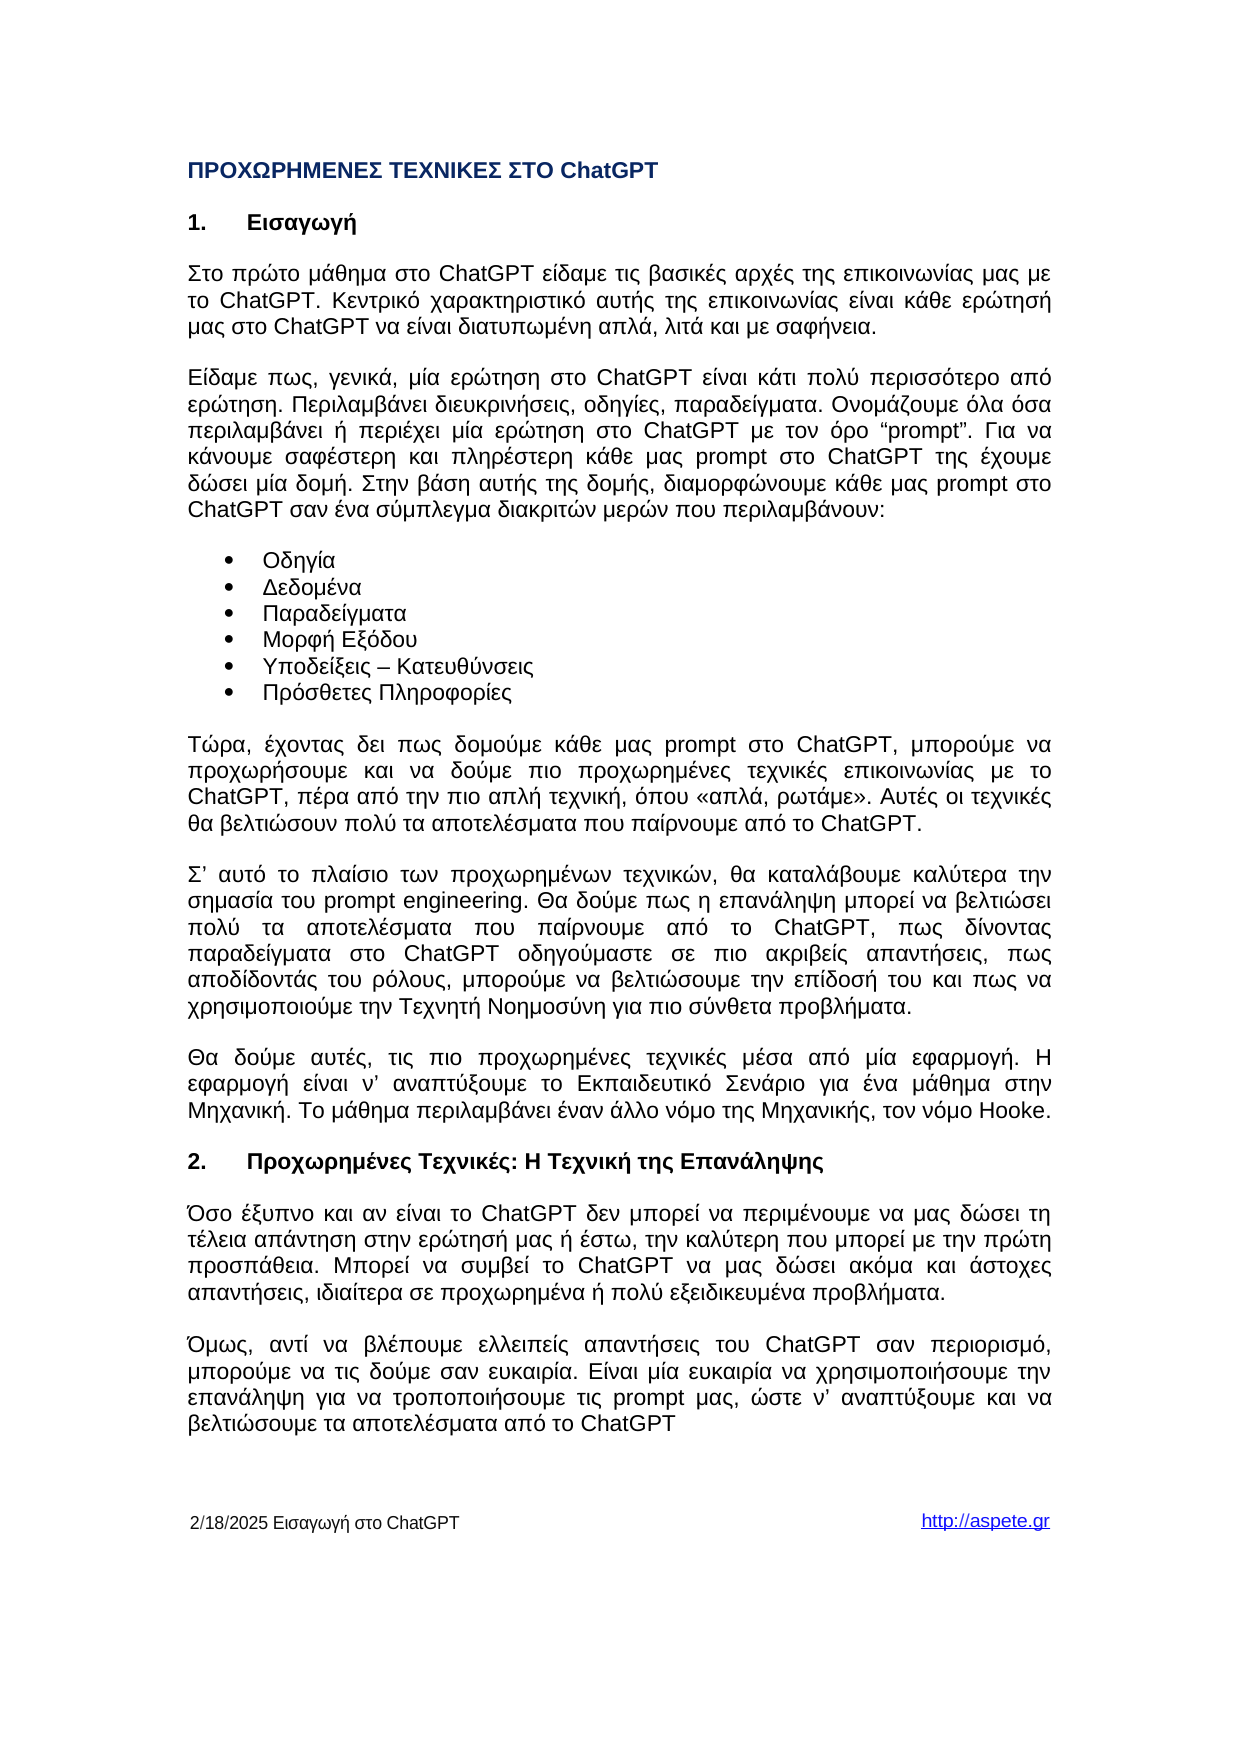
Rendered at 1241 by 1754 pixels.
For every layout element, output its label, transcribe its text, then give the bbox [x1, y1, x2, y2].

list Οδηγία [225, 547, 1053, 574]
text Τώρα, έχοντας δει πως δομούμε κάθε μας prompt στο ChatGPT, μπορούμε να προχωρήσουμε και να δούμε πιο προχωρημένες τεχνικές επικοινωνίας με το ChatGPT, πέρα από την πιο απλή τεχνική, όπου «απλά, ρωτάμε». Αυτές οι τεχνικές θα βελτιώσουν πολύ τα αποτελέσματα που παίρνουμε από το ChatGPT. [187, 731, 1053, 836]
text Όσο έξυπνο και αν είναι το ChatGPT δεν μπορεί να περιμένουμε να μας δώσει τη τέλεια απάντηση στην ερώτησή μας ή έστω, την καλύτερη που μπορεί με την πρώτη προσπάθεια. Μπορεί να συμβεί το ChatGPT να μας δώσει ακόμα και άστοχες απαντήσεις, ιδιαίτερα σε προχωρημένα ή πολύ εξειδικευμένα προβλήματα. [187, 1199, 1053, 1305]
text Όμως, αντί να βλέπουμε ελλειπείς απαντήσεις του ChatGPT σαν περιορισμό, μπορούμε να τις δούμε σαν ευκαιρία. Είναι μία ευκαιρία να χρησιμοποιήσουμε την επανάληψη για να τροποποιήσουμε τις prompt μας, ώστε ν’ αναπτύξουμε και να βελτιώσουμε τα αποτελέσματα από το ChatGPT [187, 1331, 1053, 1437]
text Στο πρώτο μάθημα στο ChatGPT είδαμε τις βασικές αρχές της επικοινωνίας μας με το ChatGPT. Κεντρικό χαρακτηριστικό αυτής της επικοινωνίας είναι κάθε ερώτησή μας στο ChatGPT να είναι διατυπωμένη απλά, λιτά και με σαφήνεια. [187, 260, 1053, 339]
subtitle ΠΡΟΧΩΡΗΜΕΝΕΣ ΤΕΧΝΙΚΕΣ ΣΤΟ ChatGPT [187, 157, 1053, 184]
text Θα δούμε αυτές, τις πιο προχωρημένες τεχνικές μέσα από μία εφαρμογή. Η εφαρμογή είναι ν’ αναπτύξουμε το Εκπαιδευτικό Σενάριο για ένα μάθημα στην Μηχανική. Το μάθημα περιλαμβάνει έναν άλλο νόμο της Μηχανικής, τον νόμο Hooke. [187, 1044, 1053, 1123]
list Υποδείξεις – Κατευθύνσεις [225, 653, 1053, 679]
text Σ’ αυτό το πλαίσιο των προχωρημένων τεχνικών, θα καταλάβουμε καλύτερα την σημασία του prompt engineering. Θα δούμε πως η επανάληψη μπορεί να βελτιώσει πολύ τα αποτελέσματα που παίρνουμε από το ChatGPT, πως δίνοντας παραδείγματα στο ChatGPT οδηγούμαστε σε πιο ακριβείς απαντήσεις, πως αποδίδοντάς του ρόλους, μπορούμε να βελτιώσουμε την επίδοσή του και πως να χρησιμοποιούμε την Τεχνητή Νοημοσύνη για πιο σύνθετα προβλήματα. [187, 861, 1053, 1019]
subtitle Προχωρημένες Τεχνικές: Η Τεχνική της Επανάληψης [187, 1148, 1053, 1174]
list Παραδείγματα [225, 600, 1053, 626]
list Μορφή Εξόδου [225, 626, 1053, 653]
list Δεδομένα [225, 574, 1053, 600]
subtitle Εισαγωγή [187, 209, 1053, 235]
list Πρόσθετες Πληροφορίες [225, 679, 1053, 706]
text Είδαμε πως, γενικά, μία ερώτηση στο ChatGPT είναι κάτι πολύ περισσότερο από ερώτηση. Περιλαμβάνει διευκρινήσεις, οδηγίες, παραδείγματα. Ονομάζουμε όλα όσα περιλαμβάνει ή περιέχει μία ερώτηση στο ChatGPT με τον όρο “prompt”. Για να κάνουμε σαφέστερη και πληρέστερη κάθε μας prompt στο ChatGPT της έχουμε δώσει μία δομή. Στην βάση αυτής της δομής, διαμορφώνουμε κάθε μας prompt στο ChatGPT σαν ένα σύμπλεγμα διακριτών μερών που περιλαμβάνουν: [187, 364, 1053, 522]
